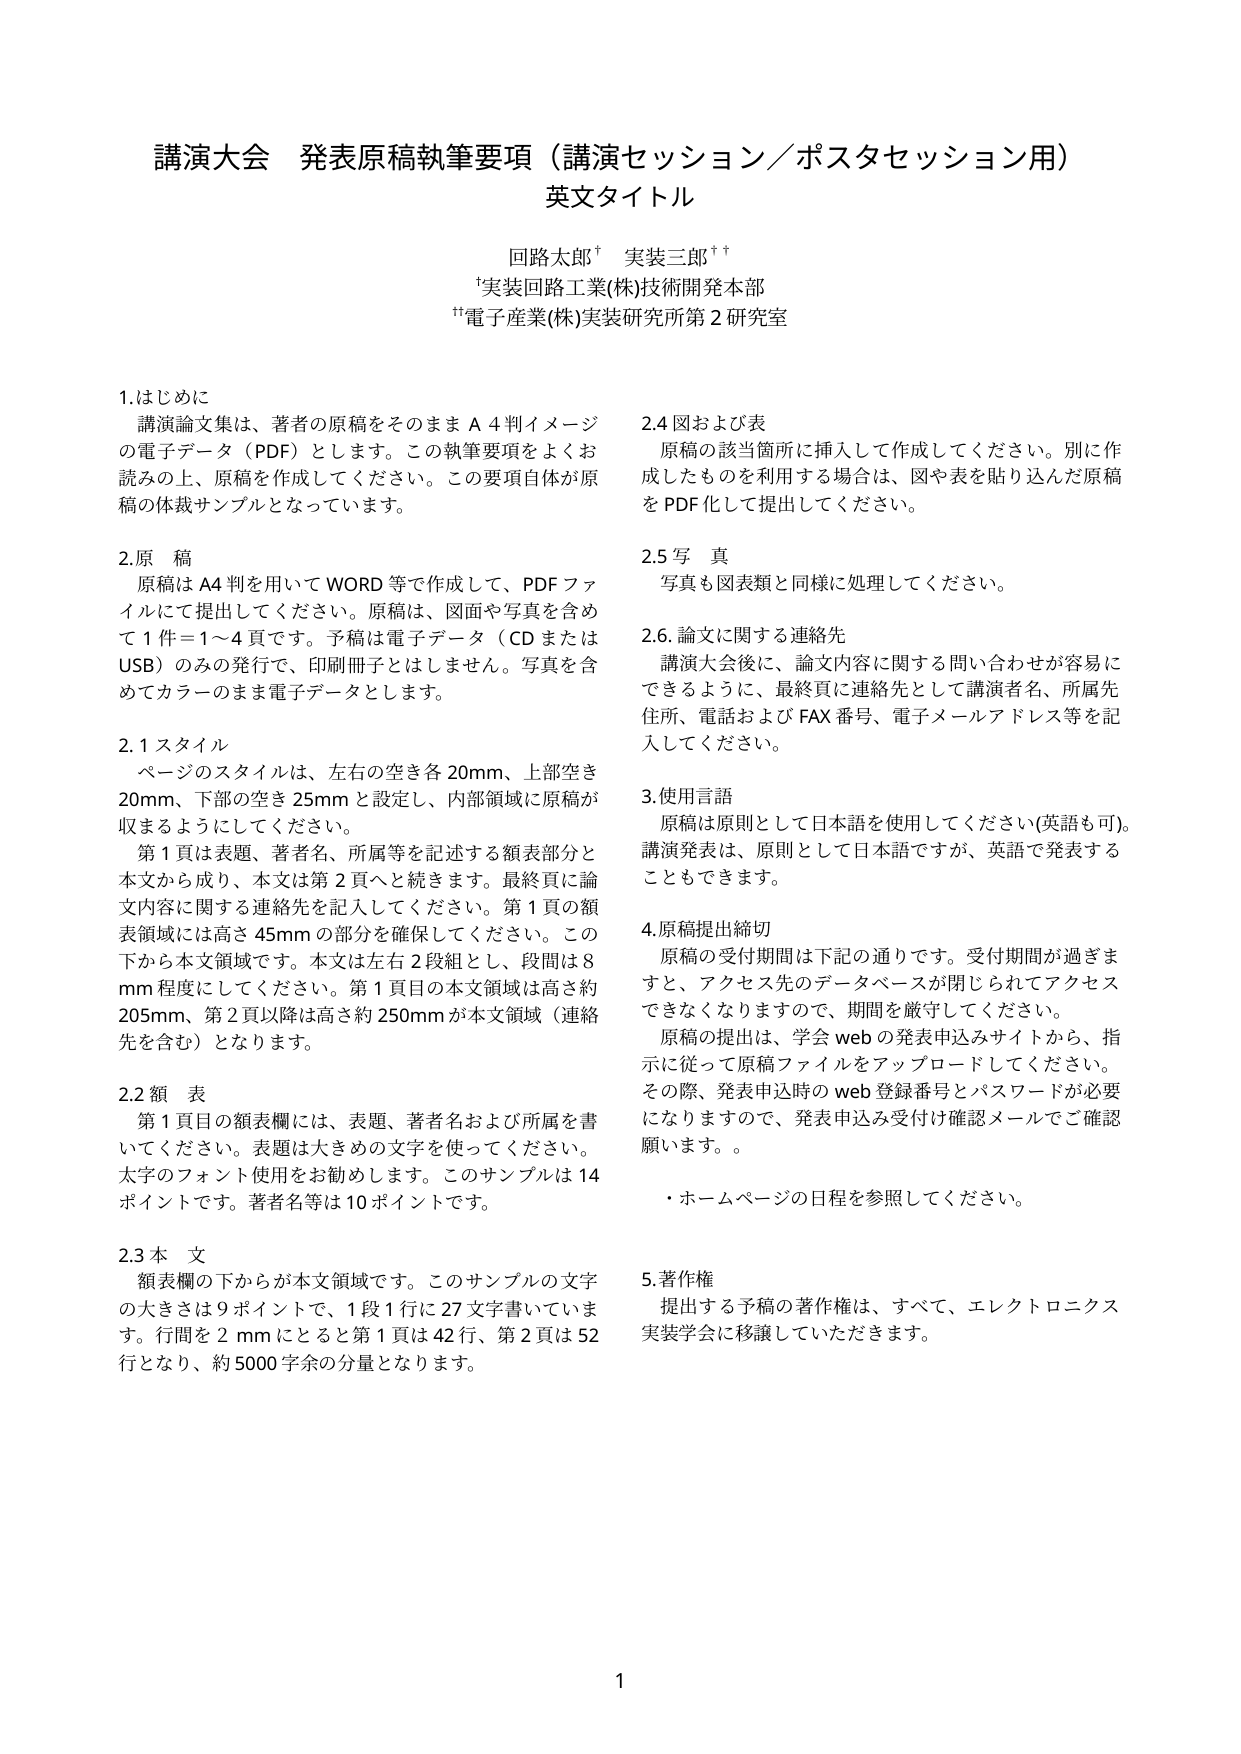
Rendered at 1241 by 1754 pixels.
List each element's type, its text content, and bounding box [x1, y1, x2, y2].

text 原稿は原則として日本語を使用してください(英語も可)。講演発表は、原則として日本語ですが、英語で発表することもできます。 [641, 809, 1122, 890]
text 2.3 本 文 [118, 1240, 599, 1267]
text 額表欄の下からが本文領域です。このサンプルの文字の大きさは９ポイントで、1段1行に27文字書いています。行間を２mmにとると第1頁は42行、第2頁は52行となり、約5000字余の分量となります。 [118, 1267, 599, 1375]
text 原稿はA4判を用いてWORD等で作成して、PDFファイルにて提出してください。原稿は、図面や写真を含めて1件＝1～4頁です。予稿は電子データ（CDまたはUSB）のみの発行で、印刷冊子とはしません。写真を含めてカラーのまま電子データとします。 [118, 570, 599, 705]
text 2.6. 論文に関する連絡先 [641, 621, 1122, 648]
list 使用言語 [641, 782, 1122, 809]
text 2.2 額 表 [118, 1080, 599, 1107]
text 提出する予稿の著作権は、すべて、エレクトロニクス実装学会に移譲していただきます。 [641, 1291, 1122, 1345]
text †実装回路工業(株)技術開発本部 [118, 272, 1122, 302]
text 第1頁目の額表欄には、表題、著者名および所属を書いてください。表題は大きめの文字を使ってください。太字のフォント使用をお勧めします。このサンプルは14ポイントです。著者名等は10ポイントです。 [118, 1107, 599, 1215]
text 英文タイトル [118, 177, 1122, 213]
text 講演大会 発表原稿執筆要項（講演セッション／ポスタセッション用） [118, 135, 1122, 177]
text 原稿の提出は、学会webの発表申込みサイトから、指示に従って原稿ファイルをアップロードしてください。その際、発表申込時のweb登録番号とパスワードが必要になりますので、発表申込み受付け確認メールでご確認願います。。 [641, 1023, 1122, 1158]
list 著作権 [641, 1264, 1122, 1291]
text 2.5 写 真 [641, 542, 1122, 569]
text 回路太郎† 実装三郎†† [118, 242, 1122, 272]
text 第1頁は表題、著者名、所属等を記述する額表部分と本文から成り、本文は第2頁へと続きます。最終頁に論文内容に関する連絡先を記入してください。第1頁の額表領域には高さ45mmの部分を確保してください。この下から本文領域です。本文は左右2段組とし、段間は８mm程度にしてください。第1頁目の本文領域は高さ約205mm、第２頁以降は高さ約250mmが本文領域（連絡先を含む）となります。 [118, 839, 599, 1054]
list 原稿提出締切 [641, 915, 1122, 942]
list 原 稿 [118, 543, 599, 570]
text 2.4 図および表 [641, 408, 1122, 435]
text ページのスタイルは、左右の空き各20mm、上部空き20mm、下部の空き25mmと設定し、内部領域に原稿が収まるようにしてください。 [118, 758, 599, 839]
text 2. 1 スタイル [118, 731, 599, 758]
text 原稿の該当箇所に挿入して作成してください。別に作成したものを利用する場合は、図や表を貼り込んだ原稿をPDF化して提出してください。 [641, 435, 1122, 516]
text 講演論文集は、著者の原稿をそのままA４判イメージの電子データ（PDF）とします。この執筆要項をよくお読みの上、原稿を作成してください。この要項自体が原稿の体裁サンプルとなっています。 [118, 410, 599, 518]
text 講演大会後に、論文内容に関する問い合わせが容易にできるように、最終頁に連絡先として講演者名、所属先、住所、電話およびFAX番号、電子メールアドレス等を記入してください。 [641, 648, 1122, 756]
text 写真も図表類と同様に処理してください。 [641, 569, 1122, 596]
text ・ホームページの日程を参照してください。 [641, 1183, 1122, 1211]
text 原稿の受付期間は下記の通りです。受付期間が過ぎますと、アクセス先のデータベースが閉じられてアクセスできなくなりますので、期間を厳守してください。 [641, 942, 1122, 1023]
list はじめに [118, 383, 599, 410]
text ††電子産業(株)実装研究所第2研究室 [118, 302, 1122, 332]
